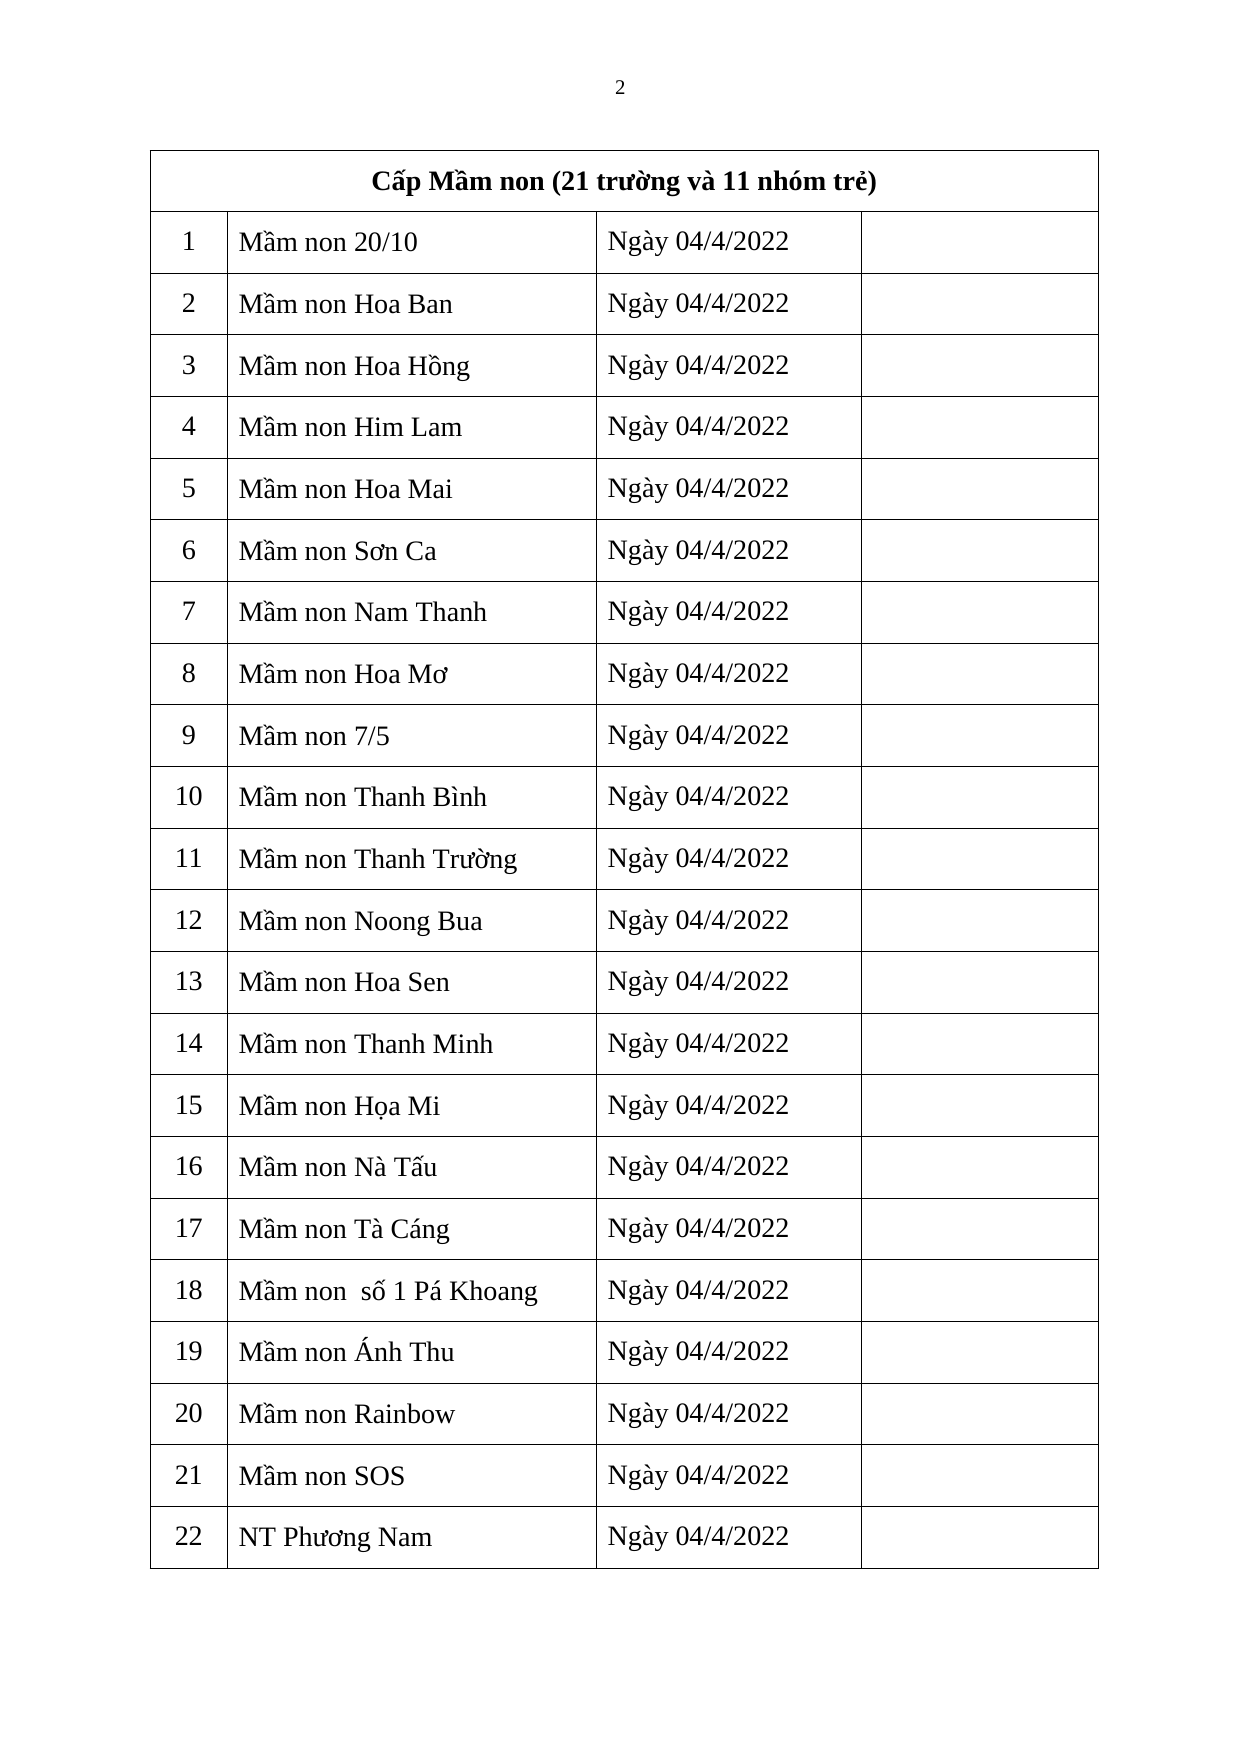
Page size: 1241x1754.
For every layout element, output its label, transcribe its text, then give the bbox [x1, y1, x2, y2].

table_cell Mầm non Hoa Hồng [228, 335, 596, 396]
table_cell Ngày 04/4/2022 [597, 1384, 861, 1444]
table_cell 1 [151, 212, 227, 272]
table_cell Mầm non Họa Mi [228, 1075, 596, 1136]
table_cell 11 [151, 829, 227, 889]
table_cell 20 [151, 1384, 227, 1444]
table_cell [862, 1507, 1098, 1567]
table_cell Mầm non Sơn Ca [228, 520, 596, 581]
table_cell 5 [151, 459, 227, 519]
table_cell Mầm non 20/10 [228, 212, 596, 272]
table_cell [862, 705, 1098, 766]
table_cell Mầm non Hoa Ban [228, 274, 596, 334]
table_cell [862, 1445, 1098, 1506]
table_cell [862, 1384, 1098, 1444]
table_cell 18 [151, 1260, 227, 1321]
table_cell Mầm non Tà Cáng [228, 1199, 596, 1259]
table_cell Cấp Mầm non (21 trường và 11 nhóm trẻ) [151, 151, 1098, 211]
table_cell Mầm non Him Lam [228, 397, 596, 457]
table_cell 2 [151, 274, 227, 334]
table_cell Mầm non Ánh Thu [228, 1322, 596, 1382]
table_cell [862, 1260, 1098, 1321]
table_cell [862, 952, 1098, 1012]
table_cell Ngày 04/4/2022 [597, 952, 861, 1012]
table_cell Ngày 04/4/2022 [597, 1014, 861, 1074]
table_cell 19 [151, 1322, 227, 1382]
table_cell Mầm non Hoa Mơ [228, 644, 596, 704]
table_cell 10 [151, 767, 227, 827]
table_cell Ngày 04/4/2022 [597, 1199, 861, 1259]
table_cell Mầm non SOS [228, 1445, 596, 1506]
table_cell Ngày 04/4/2022 [597, 829, 861, 889]
table_cell Ngày 04/4/2022 [597, 1075, 861, 1136]
table_cell [862, 1199, 1098, 1259]
table_cell [862, 829, 1098, 889]
table_cell Mầm non Thanh Trường [228, 829, 596, 889]
table_cell [862, 1137, 1098, 1197]
table_cell Mầm non Noong Bua [228, 890, 596, 951]
table_cell [862, 767, 1098, 827]
table_cell 12 [151, 890, 227, 951]
table_cell Ngày 04/4/2022 [597, 1137, 861, 1197]
table_cell Mầm non Rainbow [228, 1384, 596, 1444]
table_cell [862, 212, 1098, 272]
table_cell Ngày 04/4/2022 [597, 520, 861, 581]
table_cell Ngày 04/4/2022 [597, 767, 861, 827]
table_cell Ngày 04/4/2022 [597, 335, 861, 396]
table_cell Ngày 04/4/2022 [597, 1507, 861, 1567]
table_cell Mầm non số 1 Pá Khoang [228, 1260, 596, 1321]
table_cell [862, 520, 1098, 581]
table_cell [862, 1322, 1098, 1382]
table_cell [862, 335, 1098, 396]
table_cell Mầm non 7/5 [228, 705, 596, 766]
table_cell [862, 890, 1098, 951]
table_cell Mầm non Thanh Bình [228, 767, 596, 827]
table_cell Ngày 04/4/2022 [597, 1260, 861, 1321]
table_cell Mầm non Hoa Sen [228, 952, 596, 1012]
table_cell Ngày 04/4/2022 [597, 1322, 861, 1382]
table_cell [862, 397, 1098, 457]
table_cell [862, 459, 1098, 519]
table_cell 6 [151, 520, 227, 581]
table_cell Ngày 04/4/2022 [597, 459, 861, 519]
table_cell Ngày 04/4/2022 [597, 212, 861, 272]
table_cell Ngày 04/4/2022 [597, 397, 861, 457]
table_cell 9 [151, 705, 227, 766]
table_cell [862, 582, 1098, 642]
table_cell 17 [151, 1199, 227, 1259]
table_cell Ngày 04/4/2022 [597, 644, 861, 704]
table_cell [862, 1075, 1098, 1136]
table_cell Mầm non Nam Thanh [228, 582, 596, 642]
table_cell Ngày 04/4/2022 [597, 1445, 861, 1506]
table_cell Ngày 04/4/2022 [597, 274, 861, 334]
table_cell Mầm non Nà Tấu [228, 1137, 596, 1197]
table_cell Ngày 04/4/2022 [597, 705, 861, 766]
table_cell [862, 274, 1098, 334]
table_cell 14 [151, 1014, 227, 1074]
table_cell Mầm non Hoa Mai [228, 459, 596, 519]
table_cell [862, 644, 1098, 704]
table_cell Ngày 04/4/2022 [597, 890, 861, 951]
table_cell 7 [151, 582, 227, 642]
table_cell 4 [151, 397, 227, 457]
table_cell 16 [151, 1137, 227, 1197]
table_cell NT Phương Nam [228, 1507, 596, 1567]
table_cell [862, 1014, 1098, 1074]
table_cell 13 [151, 952, 227, 1012]
table_cell 21 [151, 1445, 227, 1506]
table_cell Mầm non Thanh Minh [228, 1014, 596, 1074]
table_cell 8 [151, 644, 227, 704]
table_cell Ngày 04/4/2022 [597, 582, 861, 642]
table_cell 22 [151, 1507, 227, 1567]
table_cell 3 [151, 335, 227, 396]
table_cell 15 [151, 1075, 227, 1136]
